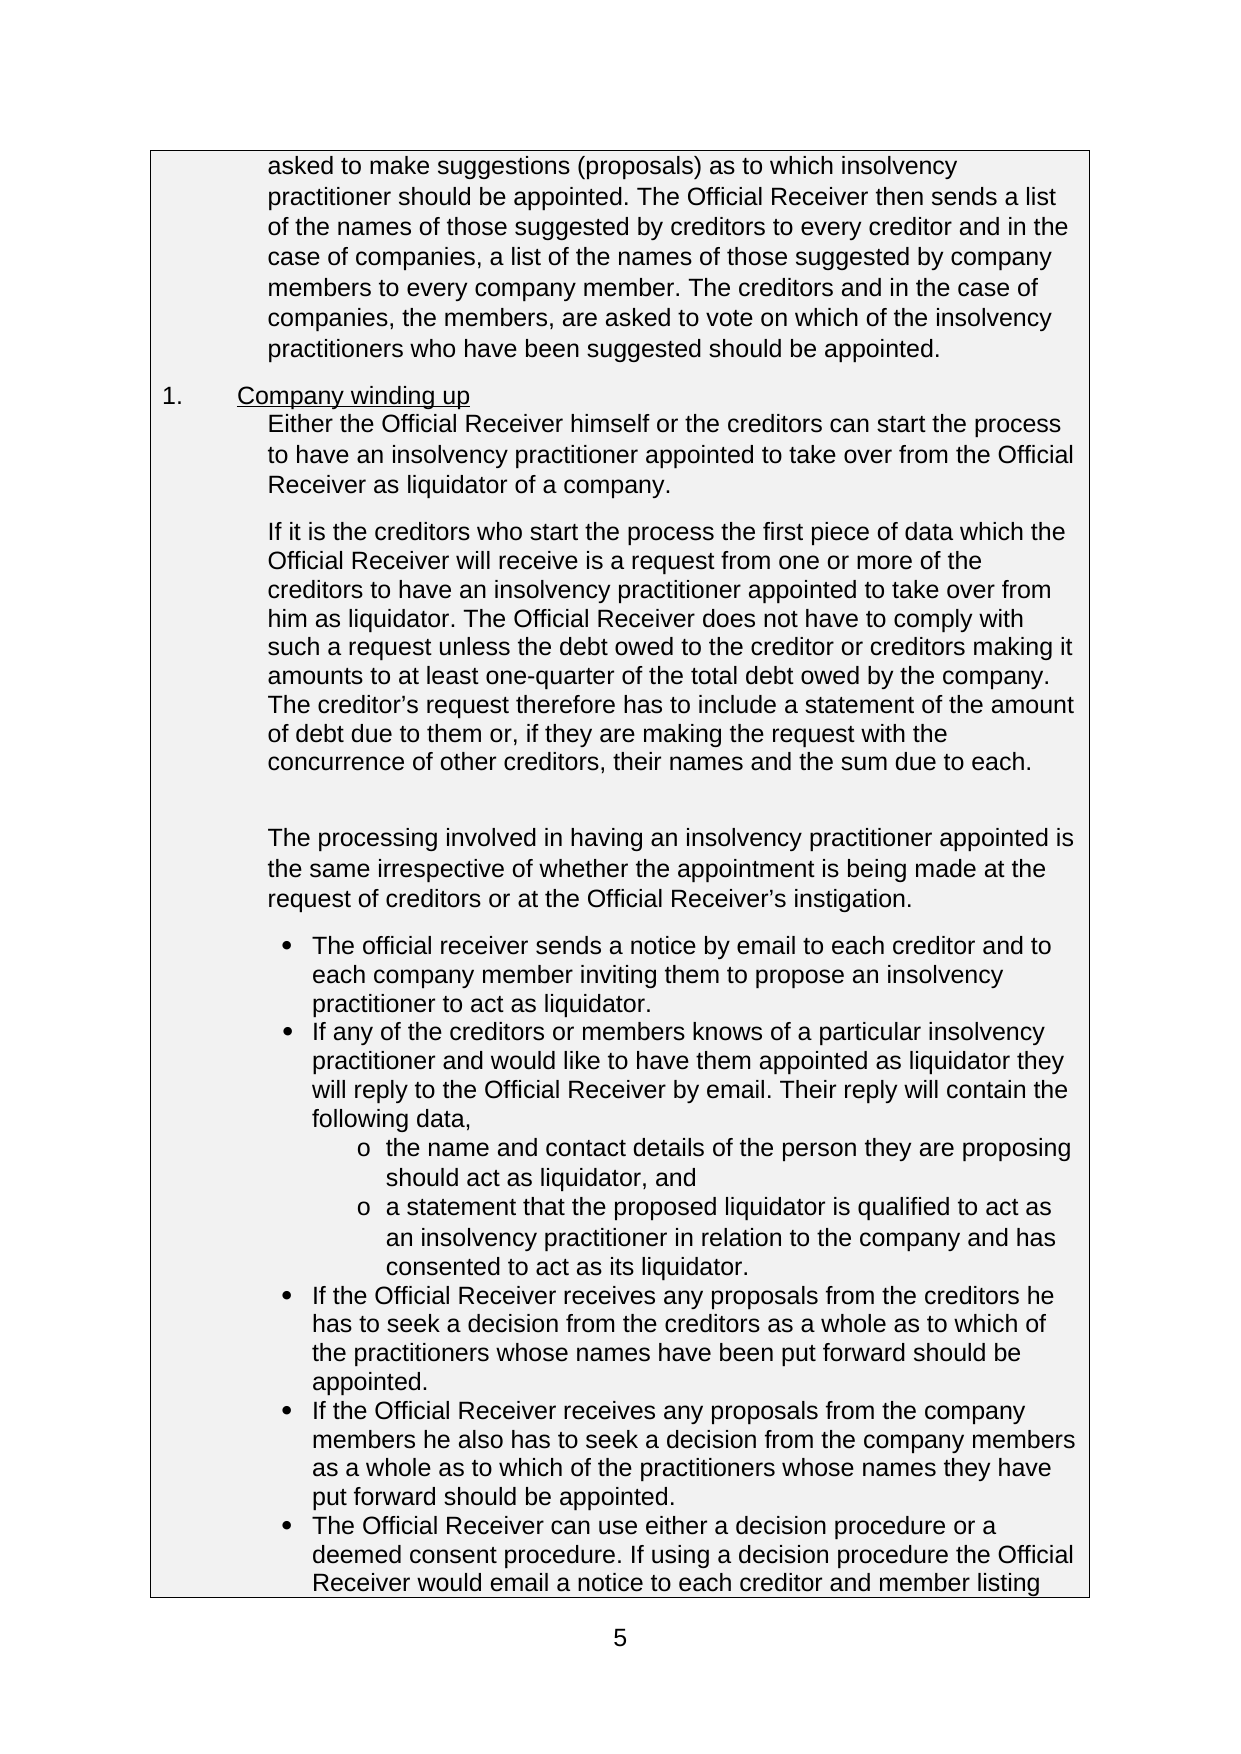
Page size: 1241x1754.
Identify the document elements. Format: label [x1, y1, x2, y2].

table_cell [151, 151, 1089, 1597]
